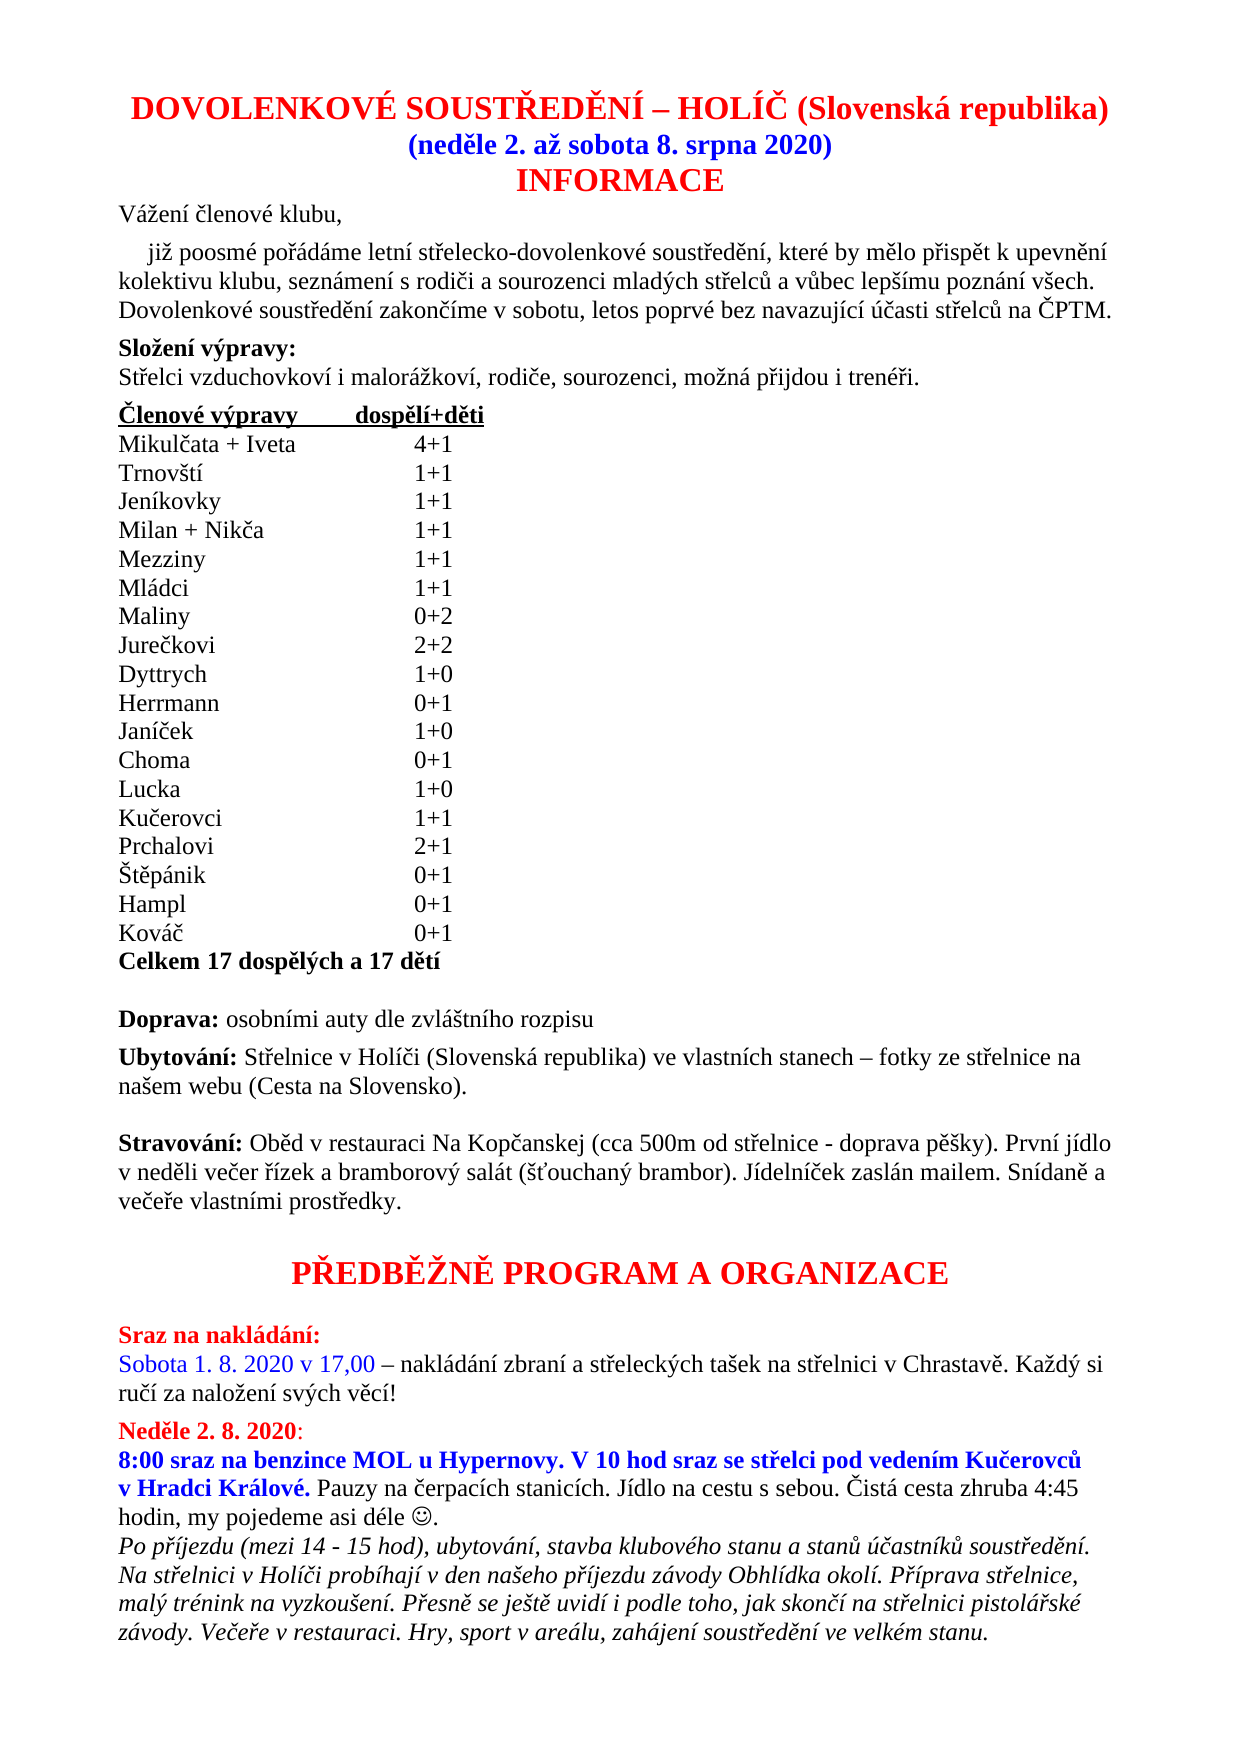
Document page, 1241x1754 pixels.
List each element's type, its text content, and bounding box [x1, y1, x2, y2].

text Střelci vzduchovkoví i malorážkoví, rodiče, sourozenci, možná přijdou i trenéři. [118, 362, 1122, 391]
text Neděle 2. 8. 2020: [118, 1416, 1122, 1445]
text Mikulčata + Iveta 4+1 Trnovští 1+1 Jeníkovky 1+1 [118, 429, 1122, 515]
text Doprava: osobními auty dle zvláštního rozpisu [118, 1004, 1122, 1033]
text Vážení členové klubu, [118, 199, 1122, 228]
text Hampl 0+1 [118, 889, 1122, 918]
text DOVOLENKOVÉ SOUSTŘEDĚNÍ – HOLÍČ (Slovenská republika) [118, 89, 1122, 127]
text Herrmann 0+1 [118, 688, 1122, 716]
text Janíček 1+0 [118, 716, 1122, 745]
text Ubytování: Střelnice v Holíči (Slovenská republika) ve vlastních stanech – fotky ze střelnice na našem webu (Cesta na Slovensko). [118, 1042, 1122, 1100]
text Prchalovi 2+1 [118, 831, 1122, 860]
text Choma 0+1 [118, 745, 1122, 774]
text Kučerovci 1+1 [118, 803, 1122, 831]
text Celkem 17 dospělých a 17 dětí [118, 946, 1122, 1004]
text PŘEDBĚŽNĚ PROGRAM A ORGANIZACE [118, 1253, 1122, 1291]
text INFORMACE [118, 161, 1122, 199]
text Dovolenkové soustředění zakončíme v sobotu, letos poprvé bez navazující účasti střelců na ČPTM. [118, 295, 1122, 323]
text Kováč 0+1 [118, 918, 1122, 946]
text Sobota 1. 8. 2020 v 17,00 – nakládání zbraní a střeleckých tašek na střelnici v Chrastavě. Každý si ručí za naložení svých věcí! [118, 1349, 1122, 1406]
text Štěpánik 0+1 [118, 860, 1122, 889]
text již poosmé pořádáme letní střelecko-dovolenkové soustředění, které by mělo přispět k upevnění kolektivu klubu, seznámení s rodiči a sourozenci mladých střelců a vůbec lepšímu poznání všech. [118, 237, 1122, 295]
text Jurečkovi 2+2 Dyttrych 1+0 [118, 630, 1122, 688]
text Složení výpravy: [118, 333, 1122, 362]
text Mezziny 1+1 Mládci 1+1 Maliny 0+2 [118, 544, 1122, 630]
text Členové výpravy dospělí+děti [118, 400, 1122, 429]
text Po příjezdu (mezi 14 - 15 hod), ubytování, stavba klubového stanu a stanů účastníků soustředění. Na střelnici v Holíči probíhají v den našeho příjezdu závody Obhlídka okolí. Příprava střelnice, malý trénink na vyzkoušení. Přesně se ještě uvidí i podle toho, jak skončí na střelnici pistolářské závody. Večeře v restauraci. Hry, sport v areálu, zahájení soustředění ve velkém stanu. [118, 1531, 1122, 1646]
text 8:00 sraz na benzince MOL u Hypernovy. V 10 hod sraz se střelci pod vedením Kučerovců v Hradci Králové. Pauzy na čerpacích stanicích. Jídlo na cestu s sebou. Čistá cesta zhruba 4:45 hodin, my pojedeme asi déle . [118, 1445, 1122, 1531]
text Stravování: Oběd v restauraci Na Kopčanskej (cca 500m od střelnice - doprava pěšky). První jídlo v neděli večer řízek a bramborový salát (šťouchaný brambor). Jídelníček zaslán mailem. Snídaně a večeře vlastními prostředky. [118, 1128, 1122, 1215]
text Lucka 1+0 [118, 774, 1122, 803]
text Sraz na nakládání: [118, 1320, 1122, 1349]
text (neděle 2. až sobota 8. srpna 2020) [118, 127, 1122, 161]
text Milan + Nikča 1+1 [118, 515, 1122, 544]
